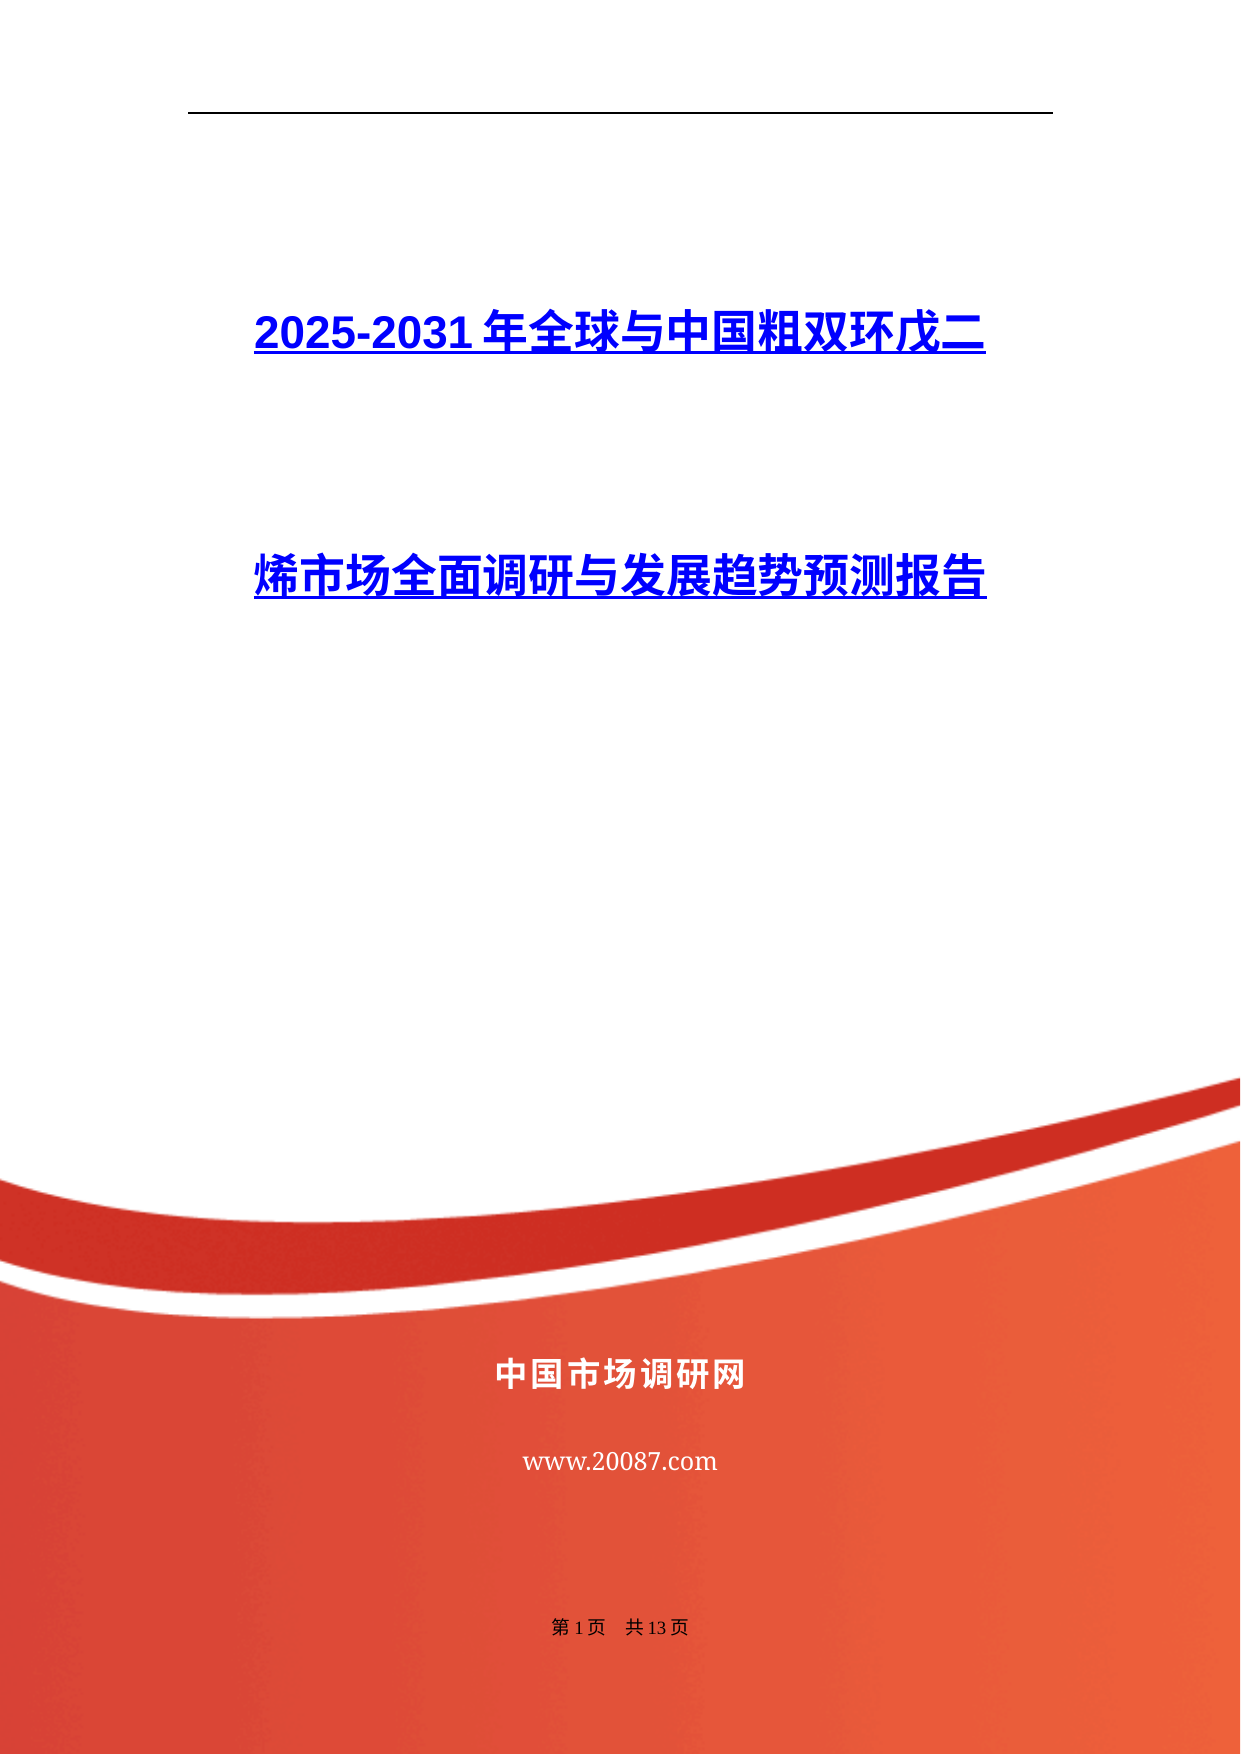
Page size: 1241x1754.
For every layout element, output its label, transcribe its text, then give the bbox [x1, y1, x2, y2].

table_header 2025-2031年全球与中国粗双环戊二烯市场全面调研与发展趋势预测报告 [188, 207, 1053, 773]
subtitle 中国市场调研网 [187, 1339, 1053, 1404]
picture [0, 1006, 1241, 1754]
text www.20087.com [187, 1428, 1053, 1493]
